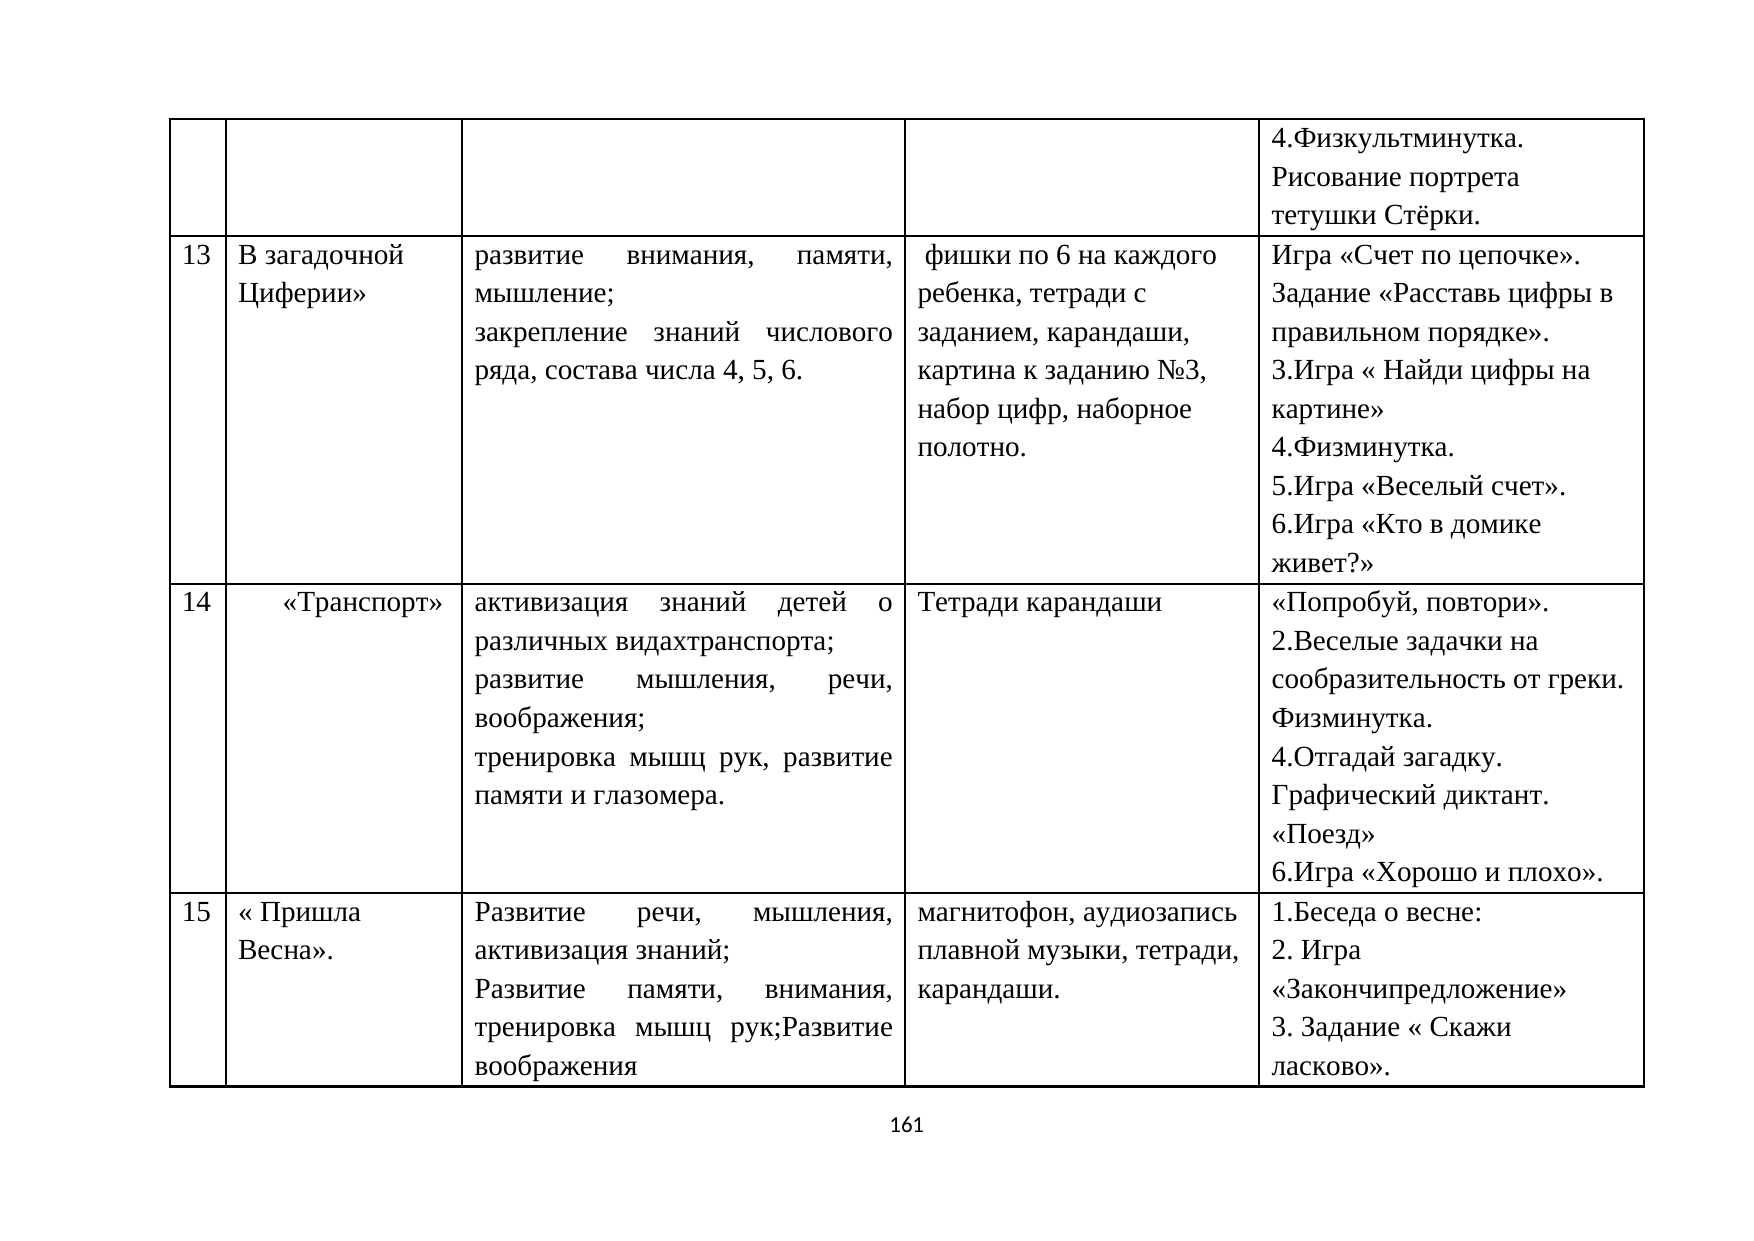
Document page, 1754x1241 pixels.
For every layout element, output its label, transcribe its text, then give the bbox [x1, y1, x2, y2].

table_cell Тетради карандаши [906, 585, 1258, 892]
table_cell 14 [171, 585, 225, 892]
table_cell 15 [171, 894, 225, 1085]
table_cell В загадочной Циферии» [227, 237, 461, 582]
table_cell 13 [171, 237, 225, 582]
table_cell фишки по 6 на каждого ребенка, тетради с заданием, карандаши, картина к заданию №3, набор цифр, наборное полотно. [906, 237, 1258, 582]
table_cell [906, 894, 1258, 1085]
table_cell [463, 120, 904, 235]
table_cell активизация знаний детей о различных видахтранспорта; развитие мышления, речи, воображения; тренировка мышц рук, развитие памяти и глазомера. [463, 585, 904, 892]
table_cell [1260, 120, 1643, 235]
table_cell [1260, 894, 1643, 1085]
table_cell развитие внимания, памяти, мышление; закрепление знаний числового ряда, состава числа 4, 5, 6. [463, 237, 904, 582]
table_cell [463, 894, 904, 1085]
table_cell Игра «Счет по цепочке». Задание «Расставь цифры в правильном порядке». 3.Игра « Найди цифры на картине» 4.Физминутка. 5.Игра «Веселый счет». 6.Игра «Кто в домике живет?» [1260, 237, 1643, 582]
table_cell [227, 120, 461, 235]
table_cell «Транспорт» [227, 585, 461, 892]
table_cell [906, 120, 1258, 235]
table_cell «Попробуй, повтори». 2.Веселые задачки на сообразительность от греки. Физминутка. 4.Отгадай загадку. Графический диктант. «Поезд» 6.Игра «Хорошо и плохо». [1260, 585, 1643, 892]
table_cell 12 [171, 120, 225, 235]
table_cell « Пришла Весна». [227, 894, 461, 1085]
